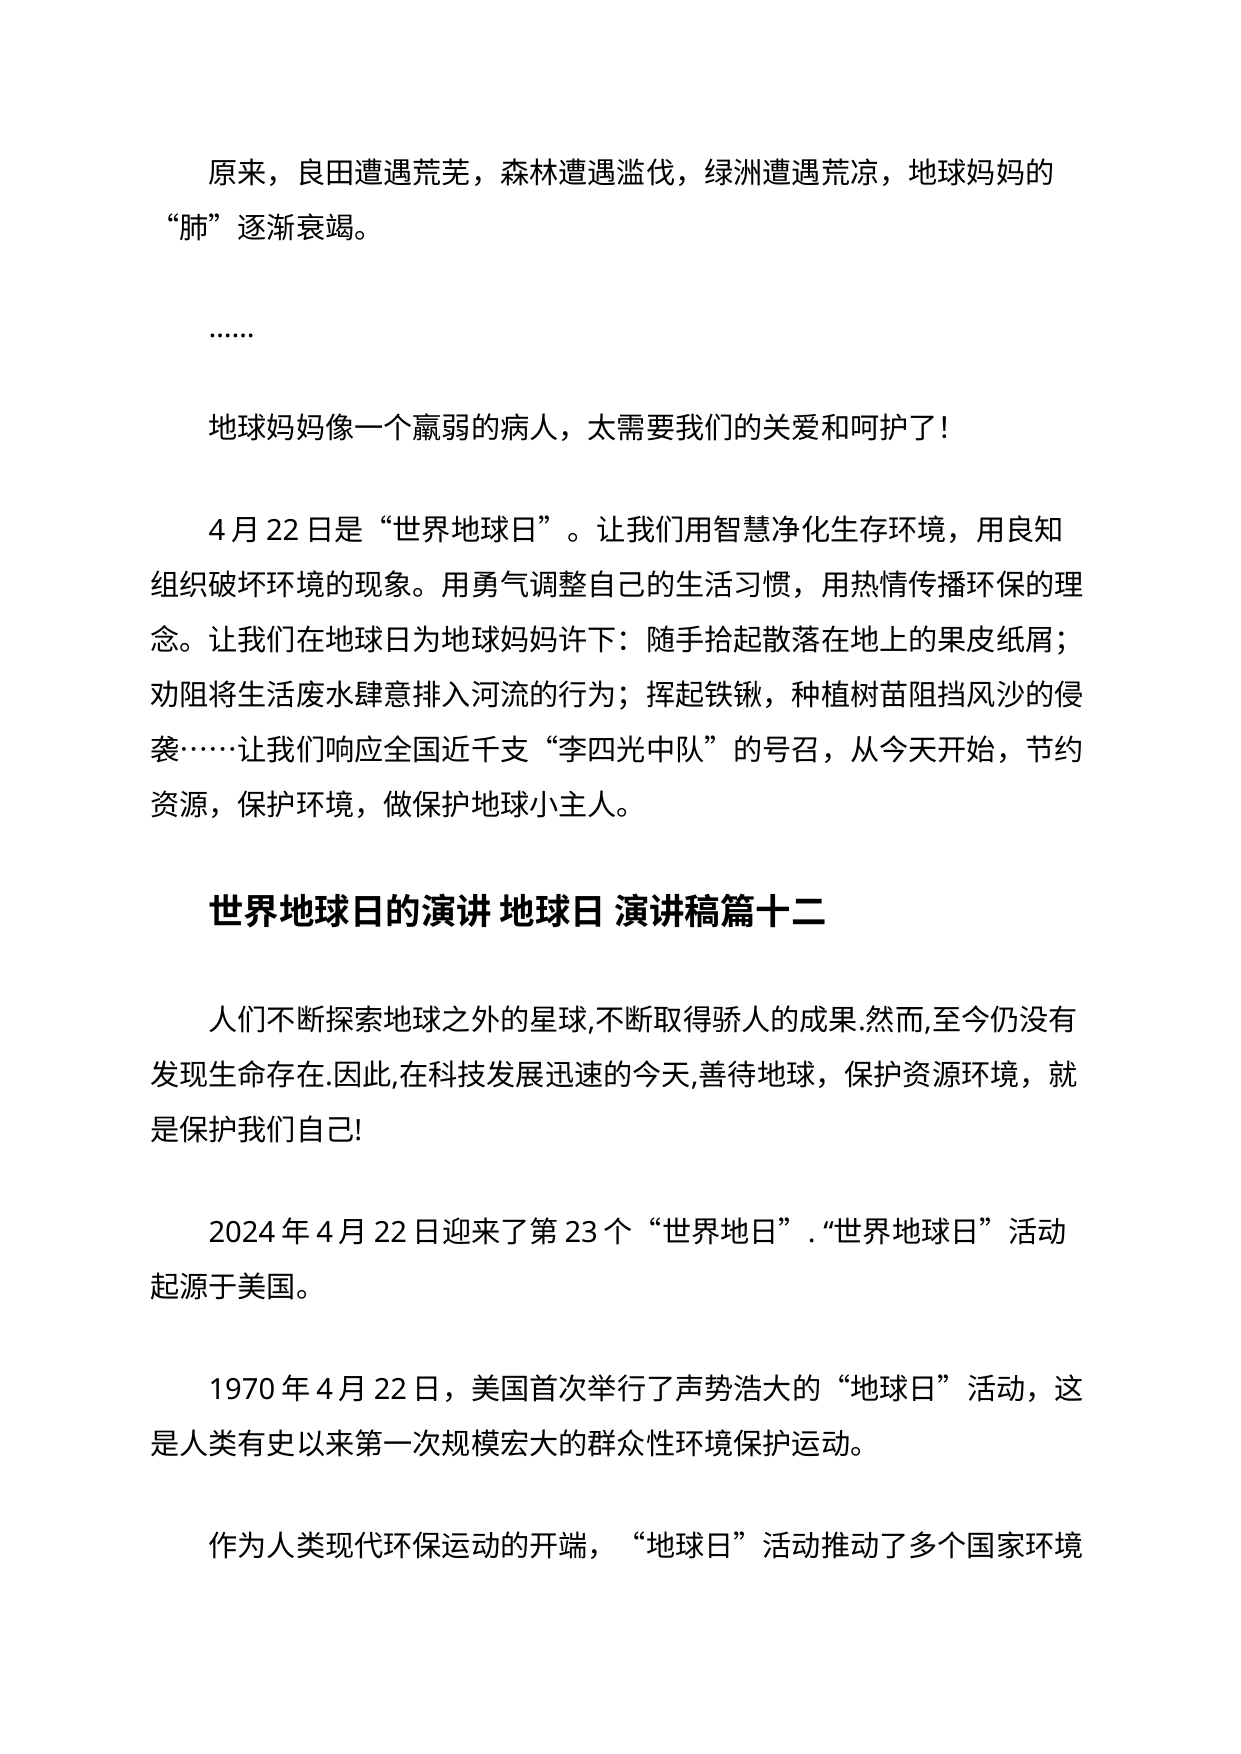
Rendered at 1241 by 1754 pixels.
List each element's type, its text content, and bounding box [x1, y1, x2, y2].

text 1970年4月22日，美国首次举行了声势浩大的“地球日”活动，这是人类有史以来第一次规模宏大的群众性环境保护运动。 [150, 1365, 1090, 1463]
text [150, 1522, 1090, 1564]
text 原来，良田遭遇荒芜，森林遭遇滥伐，绿洲遭遇荒凉，地球妈妈的“肺”逐渐衰竭。 [150, 150, 1090, 247]
text 世界地球日的演讲 地球日 演讲稿篇十二 [150, 883, 1090, 934]
text 4月22日是“世界地球日”。让我们用智慧净化生存环境，用良知组织破坏环境的现象。用勇气调整自己的生活习惯，用热情传播环保的理念。让我们在地球日为地球妈妈许下：随手拾起散落在地上的果皮纸屑；劝阻将生活废水肆意排入河流的行为；挥起铁锹，种植树苗阻挡风沙的侵袭……让我们响应全国近千支“李四光中队”的号召，从今天开始，节约资源，保护环境，做保护地球小主人。 [150, 507, 1090, 824]
text …… [150, 307, 1090, 346]
text 地球妈妈像一个羸弱的病人，太需要我们的关爱和呵护了！ [150, 405, 1090, 447]
text 2024年4月22日迎来了第23个“世界地日”. “世界地球日”活动起源于美国。 [150, 1209, 1090, 1306]
text 人们不断探索地球之外的星球,不断取得骄人的成果.然而,至今仍没有发现生命存在.因此,在科技发展迅速的今天,善待地球，保护资源环境，就是保护我们自己! [150, 997, 1090, 1149]
